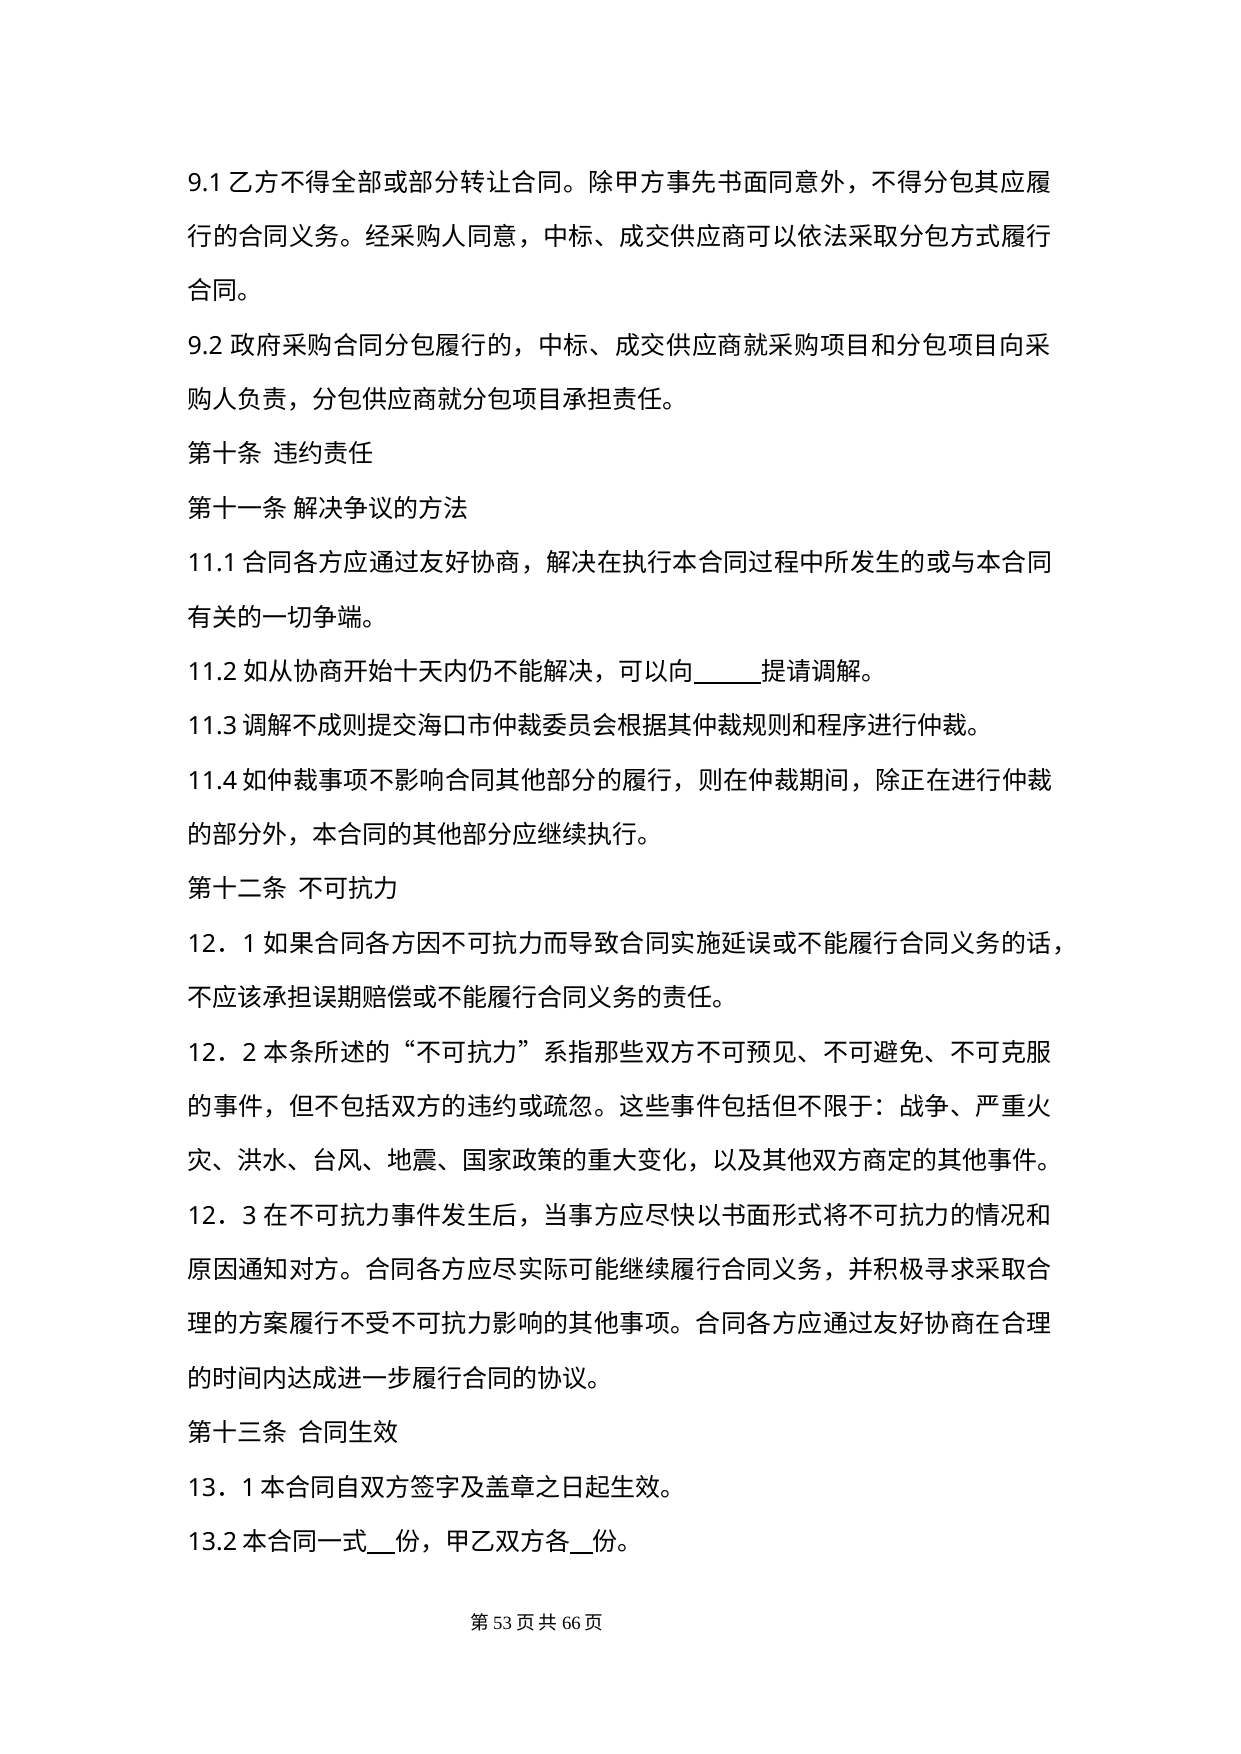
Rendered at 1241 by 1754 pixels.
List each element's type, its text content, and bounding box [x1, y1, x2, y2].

text 11.2 如从协商开始十天内仍不能解决，可以向 提请调解。 [187, 651, 1053, 688]
text 11.3调解不成则提交海口市仲裁委员会根据其仲裁规则和程序进行仲裁。 [187, 706, 1053, 742]
text 第十条 违约责任 [187, 434, 1053, 470]
text 9.2 政府采购合同分包履行的，中标、成交供应商就采购项目和分包项目向采购人负责，分包供应商就分包项目承担责任。 [187, 325, 1053, 416]
text 9.1乙方不得全部或部分转让合同。除甲方事先书面同意外，不得分包其应履行的合同义务。经采购人同意，中标、成交供应商可以依法采取分包方式履行合同。 [187, 162, 1053, 307]
text 11.4如仲裁事项不影响合同其他部分的履行，则在仲裁期间，除正在进行仲裁的部分外，本合同的其他部分应继续执行。 [187, 760, 1053, 851]
text 12．1 如果合同各方因不可抗力而导致合同实施延误或不能履行合同义务的话，不应该承担误期赔偿或不能履行合同义务的责任。 [187, 923, 1053, 1014]
text 11.1合同各方应通过友好协商，解决在执行本合同过程中所发生的或与本合同有关的一切争端。 [187, 543, 1053, 633]
text 13.2本合同一式 份，甲乙双方各 份。 [187, 1521, 1053, 1558]
text 13．1本合同自双方签字及盖章之日起生效。 [187, 1467, 1053, 1503]
text 第十一条 解决争议的方法 [187, 488, 1053, 524]
text 第十三条 合同生效 [187, 1413, 1053, 1449]
text 第十二条 不可抗力 [187, 869, 1053, 905]
text 12．2 本条所述的“不可抗力”系指那些双方不可预见、不可避免、不可克服的事件，但不包括双方的违约或疏忽。这些事件包括但不限于：战争、严重火灾、洪水、台风、地震、国家政策的重大变化，以及其他双方商定的其他事件。 [187, 1032, 1053, 1177]
text 12．3 在不可抗力事件发生后，当事方应尽快以书面形式将不可抗力的情况和原因通知对方。合同各方应尽实际可能继续履行合同义务，并积极寻求采取合理的方案履行不受不可抗力影响的其他事项。合同各方应通过友好协商在合理的时间内达成进一步履行合同的协议。 [187, 1195, 1053, 1394]
